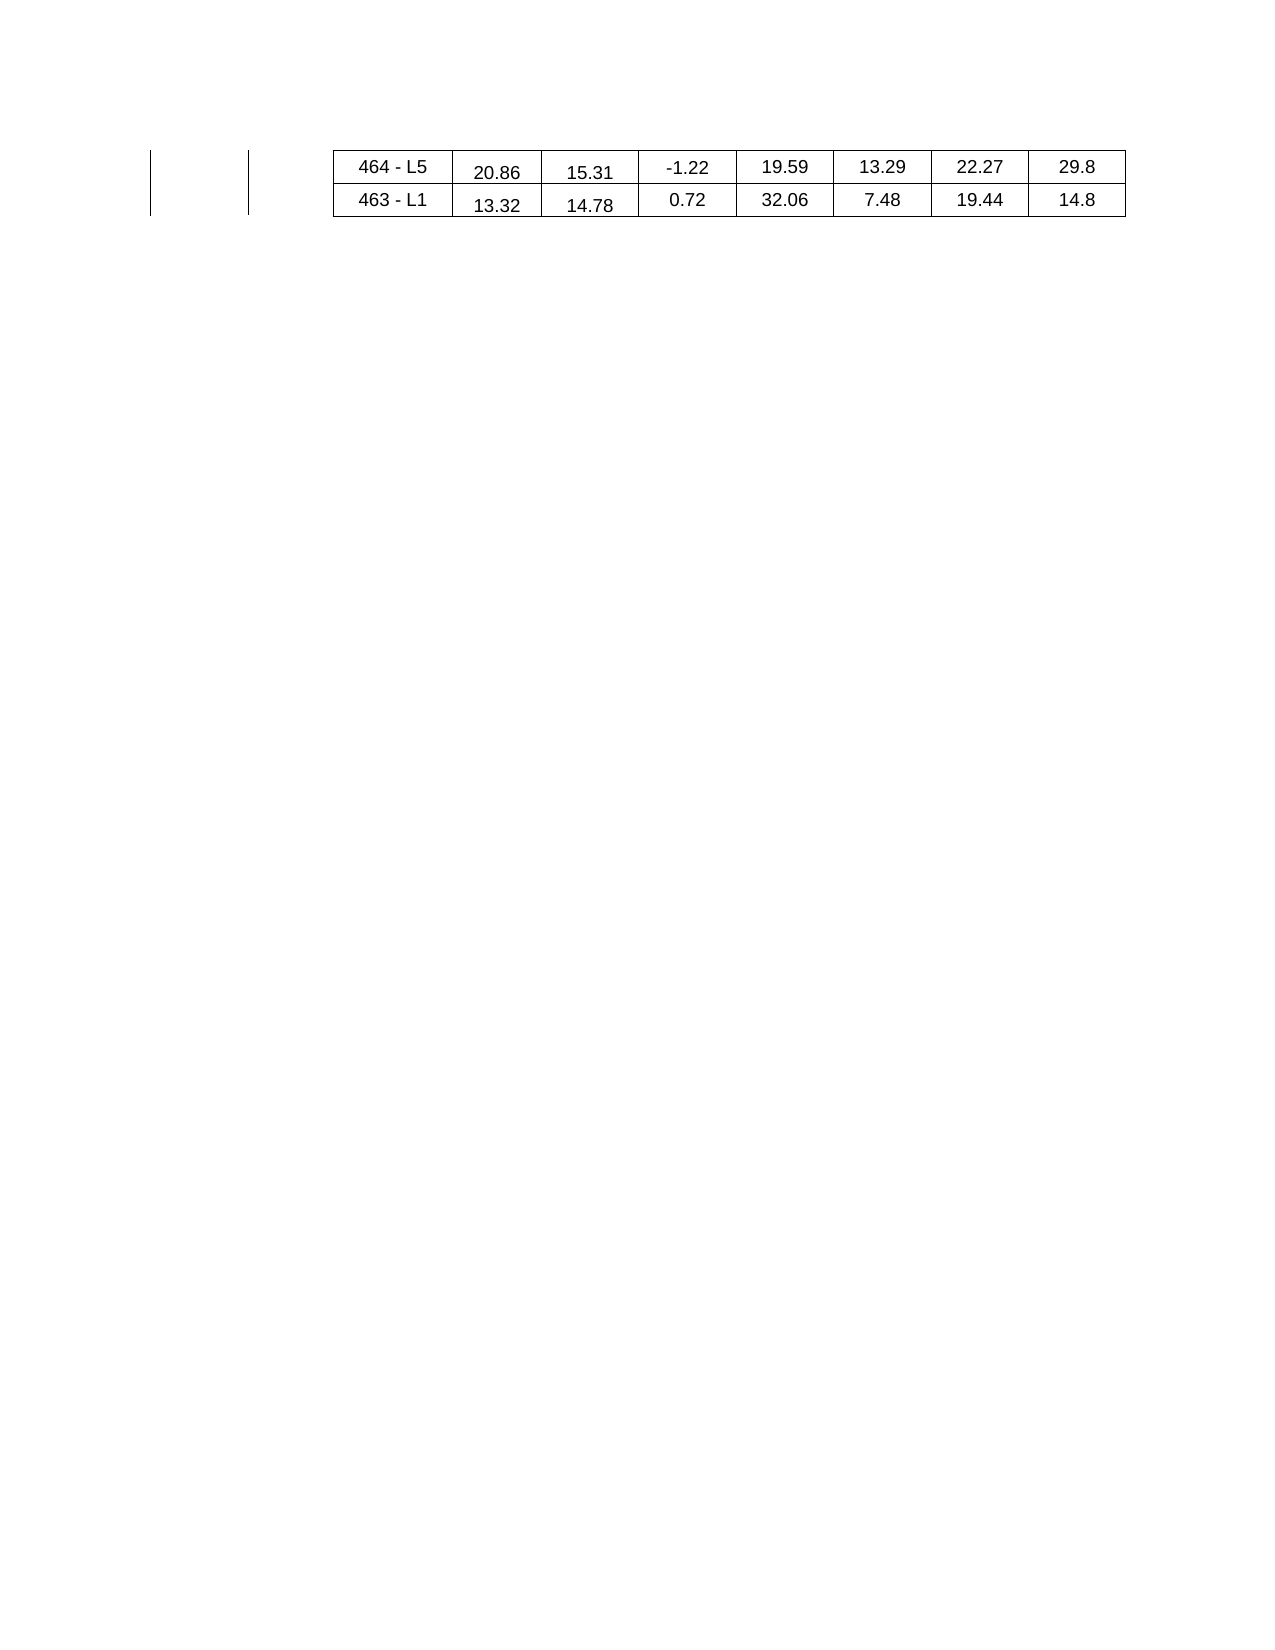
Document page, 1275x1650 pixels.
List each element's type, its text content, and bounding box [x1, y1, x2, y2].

table_cell 463 - L1 [334, 184, 452, 216]
table_cell 14.8 [1029, 184, 1125, 216]
table_cell 32.06 [737, 184, 833, 216]
table_cell 19.59 [737, 151, 833, 183]
table_cell ‐1.22 [639, 151, 736, 183]
table_cell 20.86 [453, 151, 541, 183]
table_cell 19.44 [932, 184, 1028, 216]
table_cell 13.29 [834, 151, 931, 183]
table_cell 7.48 [834, 184, 931, 216]
table_cell 22.27 [932, 151, 1028, 183]
table_cell 14.78 [542, 184, 638, 216]
table_cell 0.72 [639, 184, 736, 216]
table_cell 29.8 [1029, 151, 1125, 183]
table_cell 464 - L5 [334, 151, 452, 183]
table_cell 15.31 [542, 151, 638, 183]
table_cell 13.32 [453, 184, 541, 216]
